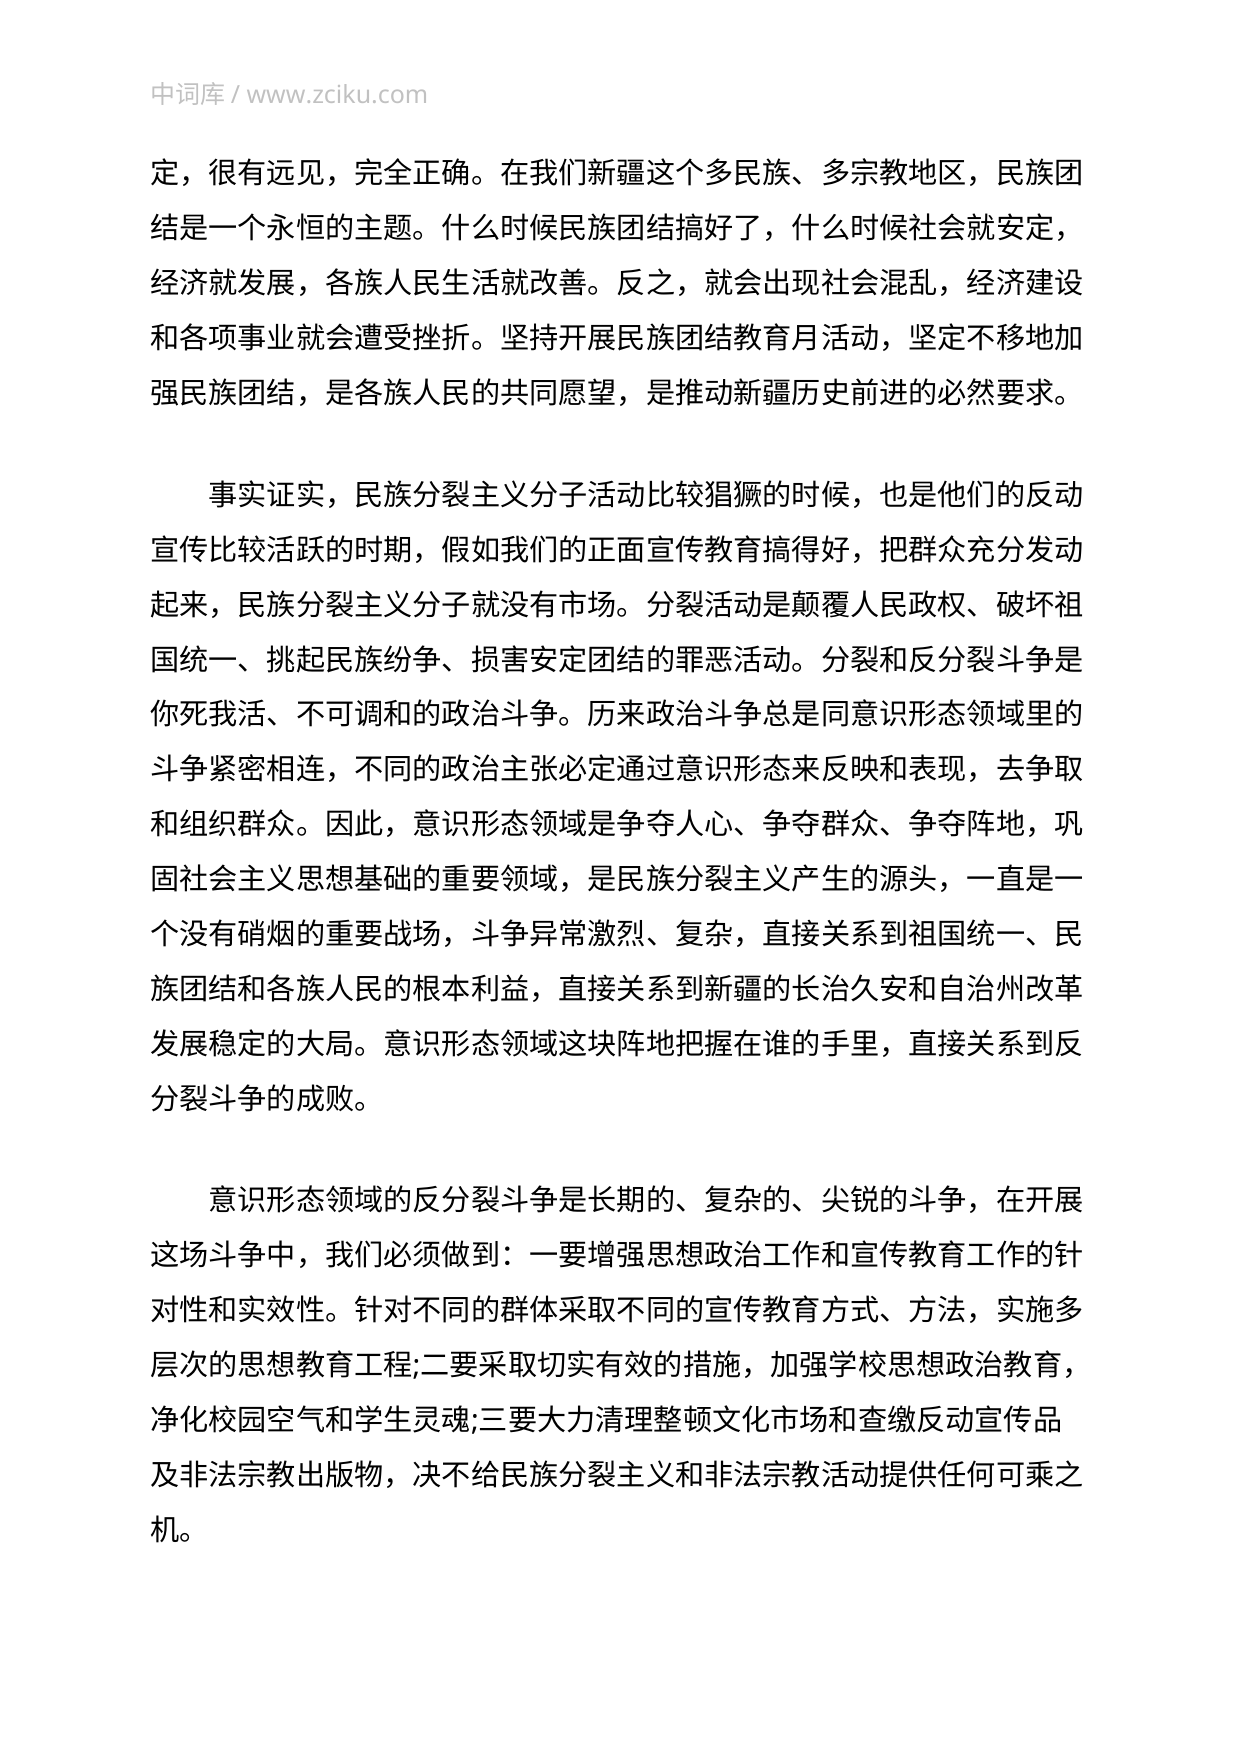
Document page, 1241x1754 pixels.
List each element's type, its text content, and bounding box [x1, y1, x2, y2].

text 意识形态领域的反分裂斗争是长期的、复杂的、尖锐的斗争，在开展这场斗争中，我们必须做到：一要增强思想政治工作和宣传教育工作的针对性和实效性。针对不同的群体采取不同的宣传教育方式、方法，实施多层次的思想教育工程;二要采取切实有效的措施，加强学校思想政治教育，净化校园空气和学生灵魂;三要大力清理整顿文化市场和查缴反动宣传品及非法宗教出版物，决不给民族分裂主义和非法宗教活动提供任何可乘之机。 [150, 1177, 1090, 1549]
text 事实证实，民族分裂主义分子活动比较猖獗的时候，也是他们的反动宣传比较活跃的时期，假如我们的正面宣传教育搞得好，把群众充分发动起来，民族分裂主义分子就没有市场。分裂活动是颠覆人民政权、破坏祖国统一、挑起民族纷争、损害安定团结的罪恶活动。分裂和反分裂斗争是你死我活、不可调和的政治斗争。历来政治斗争总是同意识形态领域里的斗争紧密相连，不同的政治主张必定通过意识形态来反映和表现，去争取和组织群众。因此，意识形态领域是争夺人心、争夺群众、争夺阵地，巩固社会主义思想基础的重要领域，是民族分裂主义产生的源头，一直是一个没有硝烟的重要战场，斗争异常激烈、复杂，直接关系到祖国统一、民族团结和各族人民的根本利益，直接关系到新疆的长治久安和自治州改革发展稳定的大局。意识形态领域这块阵地把握在谁的手里，直接关系到反分裂斗争的成败。 [150, 471, 1090, 1117]
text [150, 150, 1090, 412]
